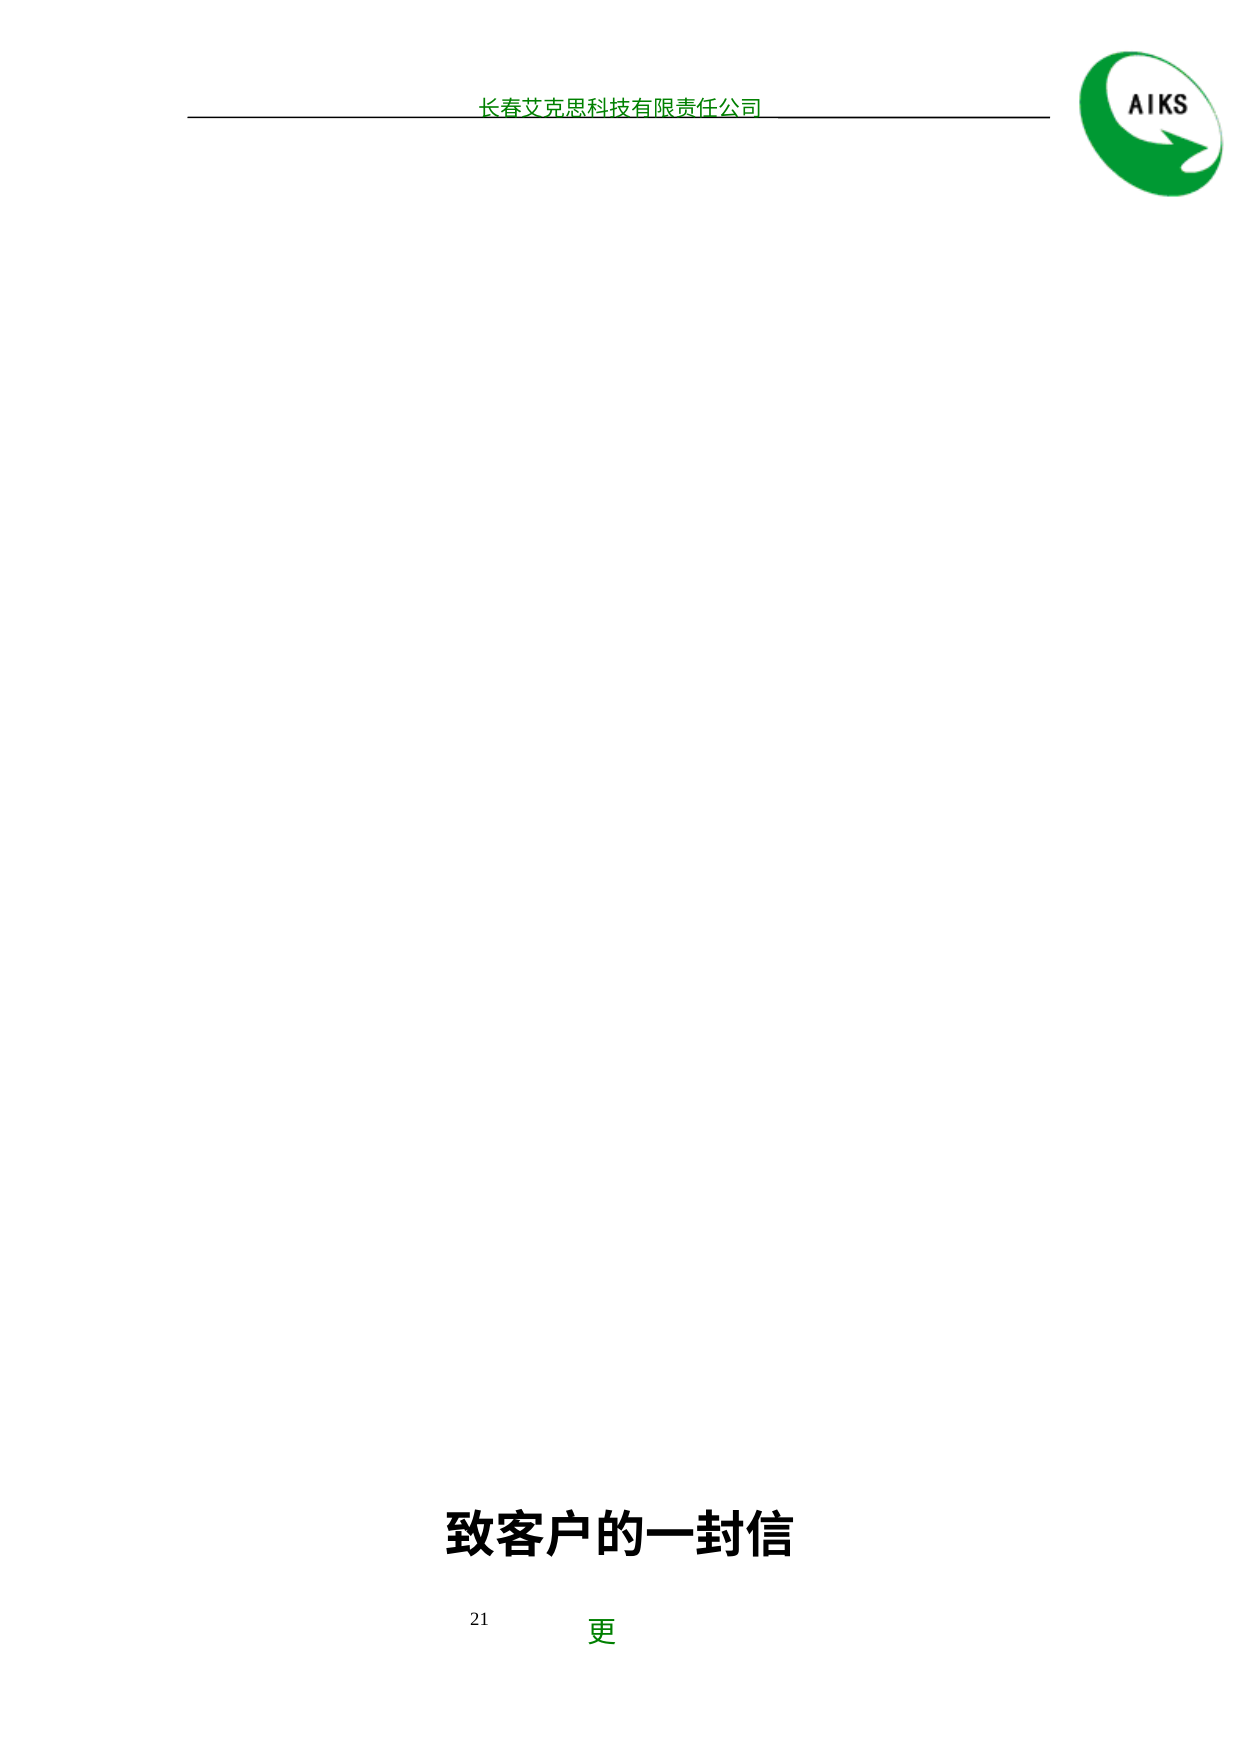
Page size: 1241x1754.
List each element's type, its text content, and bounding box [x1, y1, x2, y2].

picture [1075, 45, 1227, 200]
text 致客户的一封信 [187, 1482, 1053, 1580]
